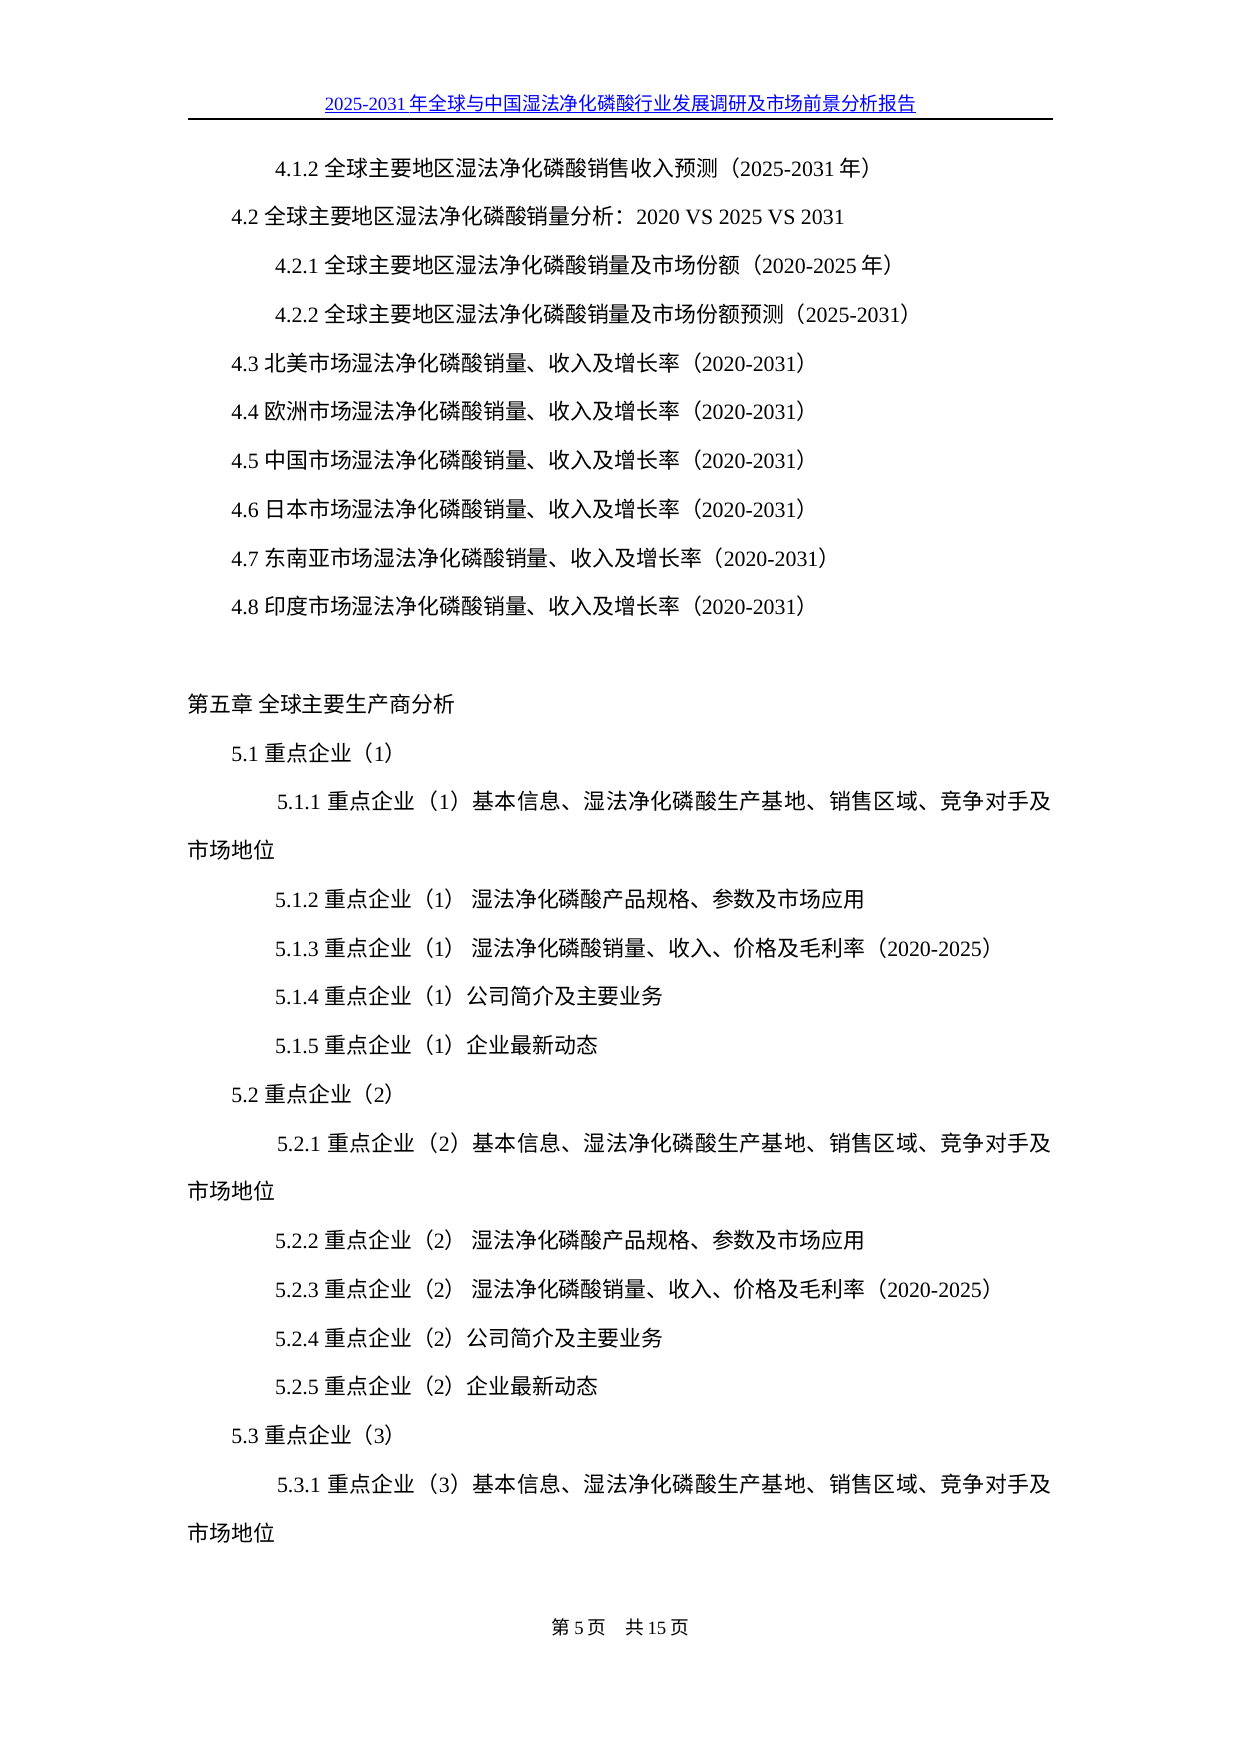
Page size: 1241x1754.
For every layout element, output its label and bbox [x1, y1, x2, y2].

text [187, 150, 1053, 1548]
